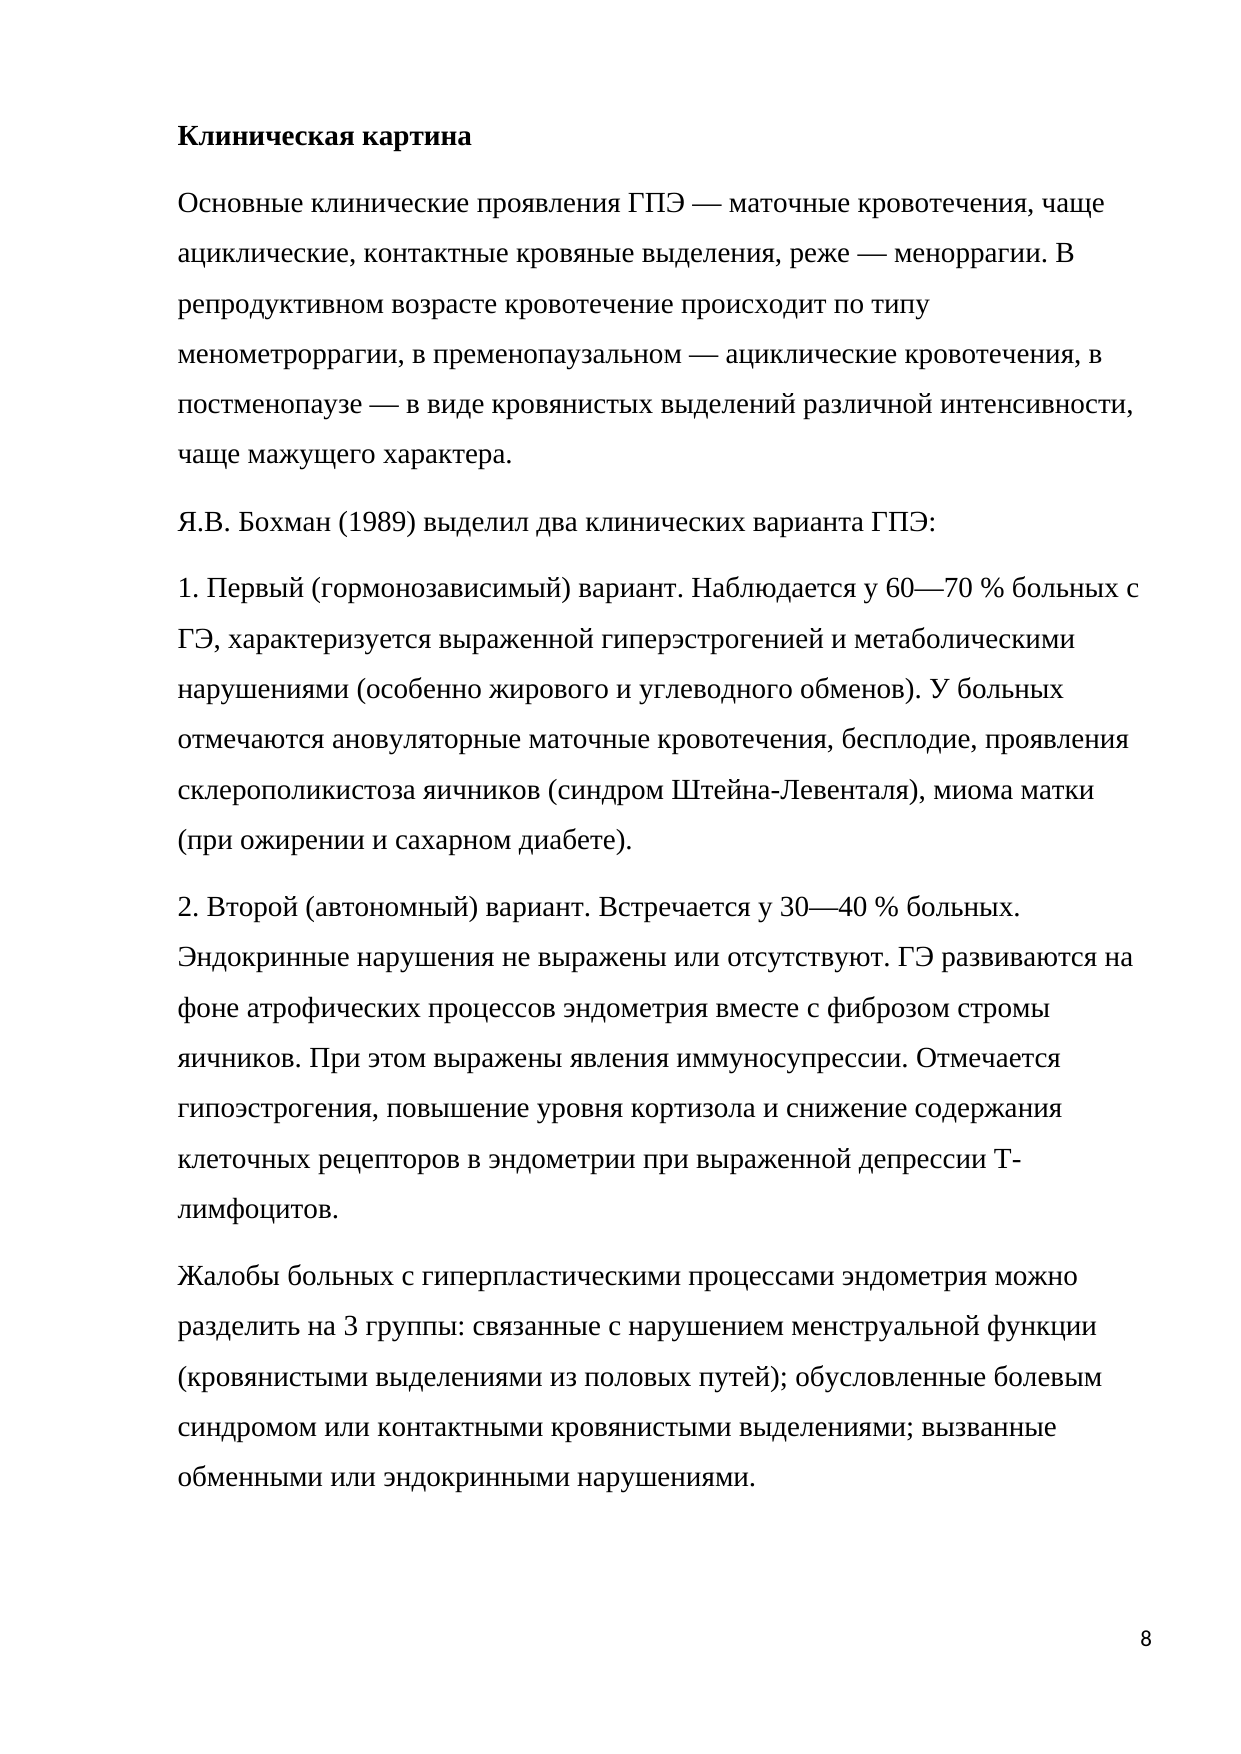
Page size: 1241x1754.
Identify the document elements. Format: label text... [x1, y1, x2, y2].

text Основные клинические проявления ГПЭ ― маточные кровотечения, чаще ациклические, контактные кровяные выделения, реже ― меноррагии. В репродуктивном возрасте кровотечение происходит по типу менометроррагии, в пременопаузальном ― ациклические кровотечения, в постменопаузе ― в виде кровянистых выделений различной интенсивности, чаще мажущего характера. [177, 185, 1152, 470]
text Жалобы больных с гиперпластическими процессами эндометрия можно разделить на 3 группы: связанные с нарушением менструальной функции (кровянистыми выделениями из половых путей); обусловленные болевым синдромом или контактными кровянистыми выделениями; вызванные обменными или эндокринными нарушениями. [177, 1258, 1152, 1493]
text 2. Второй (автономный) вариант. Встречается у 30—40 % больных. Эндокринные нарушения не выражены или отсутствуют. ГЭ развиваются на фоне атрофических процессов эндометрия вместе с фиброзом стромы яичников. При этом выражены явления иммуносупрессии. Отмечается гипоэстрогения, повышение уровня кортизола и снижение содержания клеточных рецепторов в эндометрии при выраженной депрессии Т-лимфоцитов. [177, 889, 1152, 1224]
text Я.В. Бохман (1989) выделил два клинических варианта ГПЭ: [177, 504, 1152, 537]
text Клиническая картина [177, 118, 1152, 152]
text 1. Первый (гормонозависимый) вариант. Наблюдается у 60—70 % больных с ГЭ, характеризуется выраженной гиперэстрогенией и метаболическими нарушениями (особенно жирового и углеводного обменов). У больных отмечаются ановуляторные маточные кровотечения, бесплодие, проявления склерополикистоза яичников (синдром Штейна-Левенталя), миома матки (при ожирении и сахарном диабете). [177, 571, 1152, 856]
